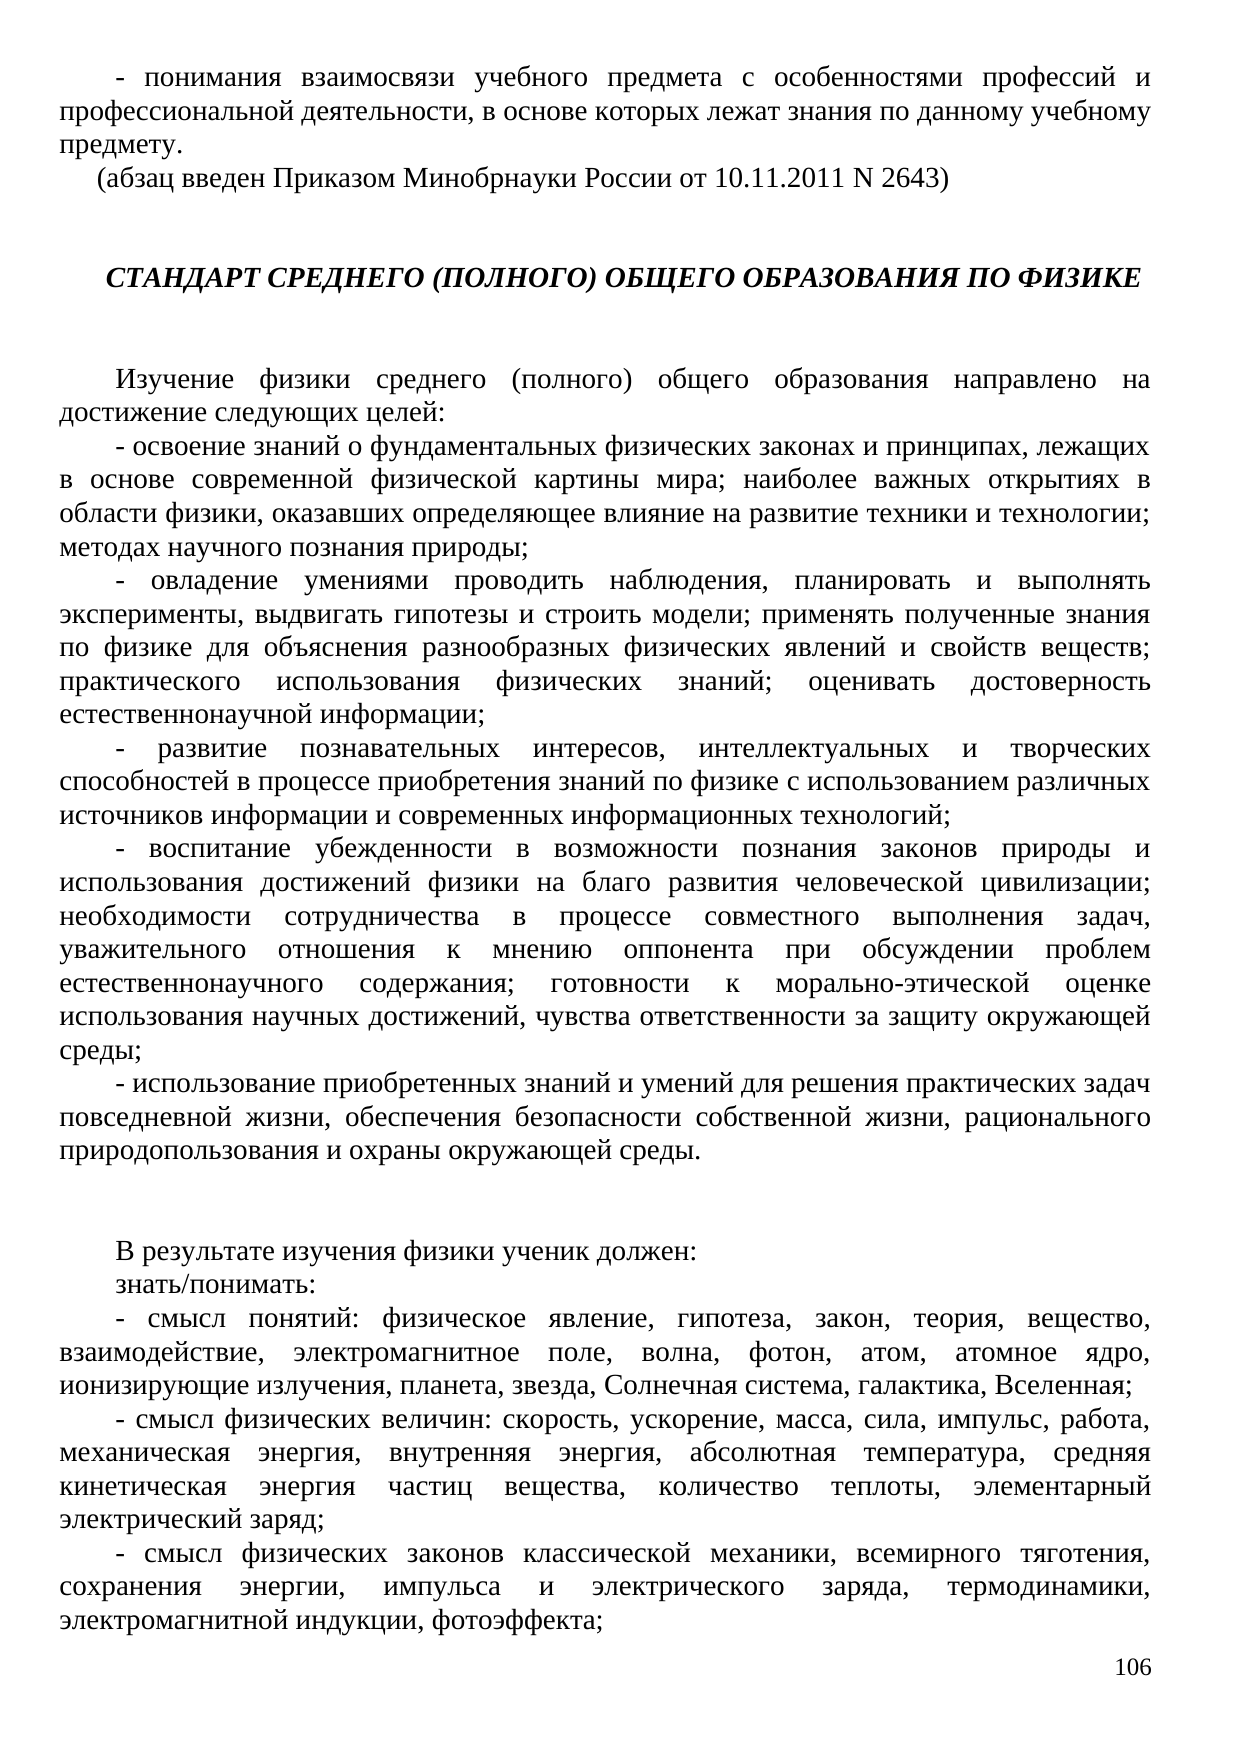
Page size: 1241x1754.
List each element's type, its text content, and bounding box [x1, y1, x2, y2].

text СТАНДАРТ СРЕДНЕГО (ПОЛНОГО) ОБЩЕГО ОБРАЗОВАНИЯ ПО ФИЗИКЕ [59, 260, 1152, 294]
text - смысл физических законов классической механики, всемирного тяготения, сохранения энергии, импульса и электрического заряда, термодинамики, электромагнитной индукции, фотоэффекта; [59, 1535, 1152, 1636]
text знать/понимать: [59, 1267, 1152, 1300]
text - воспитание убежденности в возможности познания законов природы и использования достижений физики на благо развития человеческой цивилизации; необходимости сотрудничества в процессе совместного выполнения задач, уважительного отношения к мнению оппонента при обсуждении проблем естественнонаучного содержания; готовности к морально-этической оценке использования научных достижений, чувства ответственности за защиту окружающей среды; [59, 831, 1152, 1065]
text - смысл понятий: физическое явление, гипотеза, закон, теория, вещество, взаимодействие, электромагнитное поле, волна, фотон, атом, атомное ядро, ионизирующие излучения, планета, звезда, Солнечная система, галактика, Вселенная; [59, 1300, 1152, 1401]
text - освоение знаний о фундаментальных физических законах и принципах, лежащих в основе современной физической картины мира; наиболее важных открытиях в области физики, оказавших определяющее влияние на развитие техники и технологии; методах научного познания природы; [59, 428, 1152, 562]
text - развитие познавательных интересов, интеллектуальных и творческих способностей в процессе приобретения знаний по физике с использованием различных источников информации и современных информационных технологий; [59, 730, 1152, 831]
text В результате изучения физики ученик должен: [59, 1233, 1152, 1267]
text - использование приобретенных знаний и умений для решения практических задач повседневной жизни, обеспечения безопасности собственной жизни, рационального природопользования и охраны окружающей среды. [59, 1065, 1152, 1166]
text (абзац введен Приказом Минобрнауки России от 10.11.2011 N 2643) [59, 160, 1152, 193]
text - понимания взаимосвязи учебного предмета с особенностями профессий и профессиональной деятельности, в основе которых лежат знания по данному учебному предмету. [59, 59, 1152, 160]
text Изучение физики среднего (полного) общего образования направлено на достижение следующих целей: [59, 361, 1152, 428]
text - овладение умениями проводить наблюдения, планировать и выполнять эксперименты, выдвигать гипотезы и строить модели; применять полученные знания по физике для объяснения разнообразных физических явлений и свойств веществ; практического использования физических знаний; оценивать достоверность естественнонаучной информации; [59, 562, 1152, 730]
text - смысл физических величин: скорость, ускорение, масса, сила, импульс, работа, механическая энергия, внутренняя энергия, абсолютная температура, средняя кинетическая энергия частиц вещества, количество теплоты, элементарный электрический заряд; [59, 1401, 1152, 1535]
